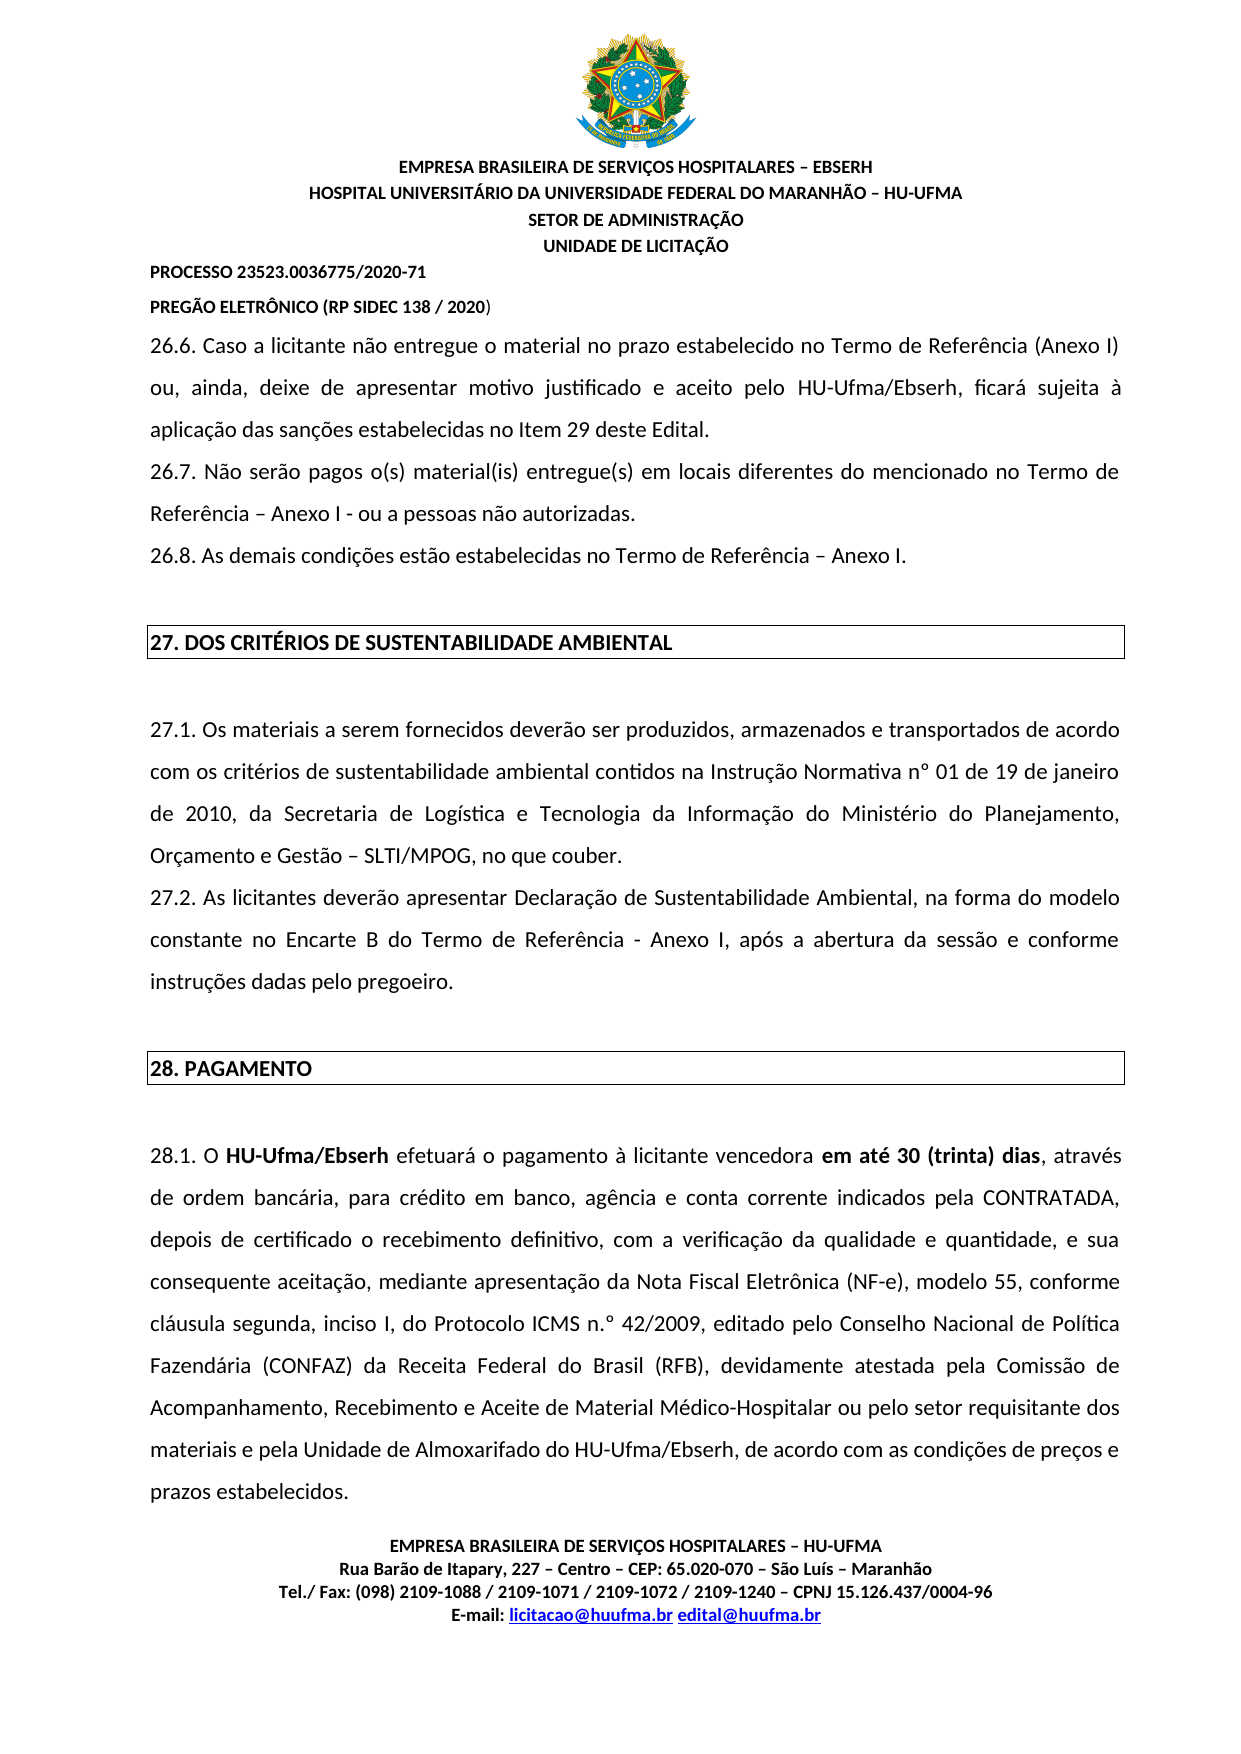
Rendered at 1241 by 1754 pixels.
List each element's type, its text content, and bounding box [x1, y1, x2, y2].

text 27.2. As licitantes deverão apresentar Declaração de Sustentabilidade Ambiental, na forma do modelo constante no Encarte B do Termo de Referência - Anexo I, após a abertura da sessão e conforme instruções dadas pelo pregoeiro. [150, 883, 1122, 995]
text 28.1. O HU-Ufma/Ebserh efetuará o pagamento à licitante vencedora em até 30 (trinta) dias, através de ordem bancária, para crédito em banco, agência e conta corrente indicados pela CONTRATADA, depois de certificado o recebimento definitivo, com a verificação da qualidade e quantidade, e sua consequente aceitação, mediante apresentação da Nota Fiscal Eletrônica (NF-e), modelo 55, conforme cláusula segunda, inciso I, do Protocolo ICMS n.º 42/2009, editado pelo Conselho Nacional de Política Fazendária (CONFAZ) da Receita Federal do Brasil (RFB), devidamente atestada pela Comissão de Acompanhamento, Recebimento e Aceite de Material Médico-Hospitalar ou pelo setor requisitante dos materiais e pela Unidade de Almoxarifado do HU-Ufma/Ebserh, de acordo com as condições de preços e prazos estabelecidos. [150, 1141, 1122, 1505]
text 28. PAGAMENTO [148, 1052, 1124, 1084]
text 27. DOS CRITÉRIOS DE SUSTENTABILIDADE AMBIENTAL [148, 626, 1124, 658]
picture [571, 30, 701, 152]
text 26.7. Não serão pagos o(s) material(is) entregue(s) em locais diferentes do mencionado no Termo de Referência – Anexo I - ou a pessoas não autorizadas. [150, 457, 1122, 527]
text 26.8. As demais condições estão estabelecidas no Termo de Referência – Anexo I. [150, 541, 1122, 569]
text 26.6. Caso a licitante não entregue o material no prazo estabelecido no Termo de Referência (Anexo I) ou, ainda, deixe de apresentar motivo justificado e aceito pelo HU-Ufma/Ebserh, ficará sujeita à aplicação das sanções estabelecidas no Item 29 deste Edital. [150, 331, 1122, 443]
text 27.1. Os materiais a serem fornecidos deverão ser produzidos, armazenados e transportados de acordo com os critérios de sustentabilidade ambiental contidos na Instrução Normativa nº 01 de 19 de janeiro de 2010, da Secretaria de Logística e Tecnologia da Informação do Ministério do Planejamento, Orçamento e Gestão – SLTI/MPOG, no que couber. [150, 715, 1122, 869]
